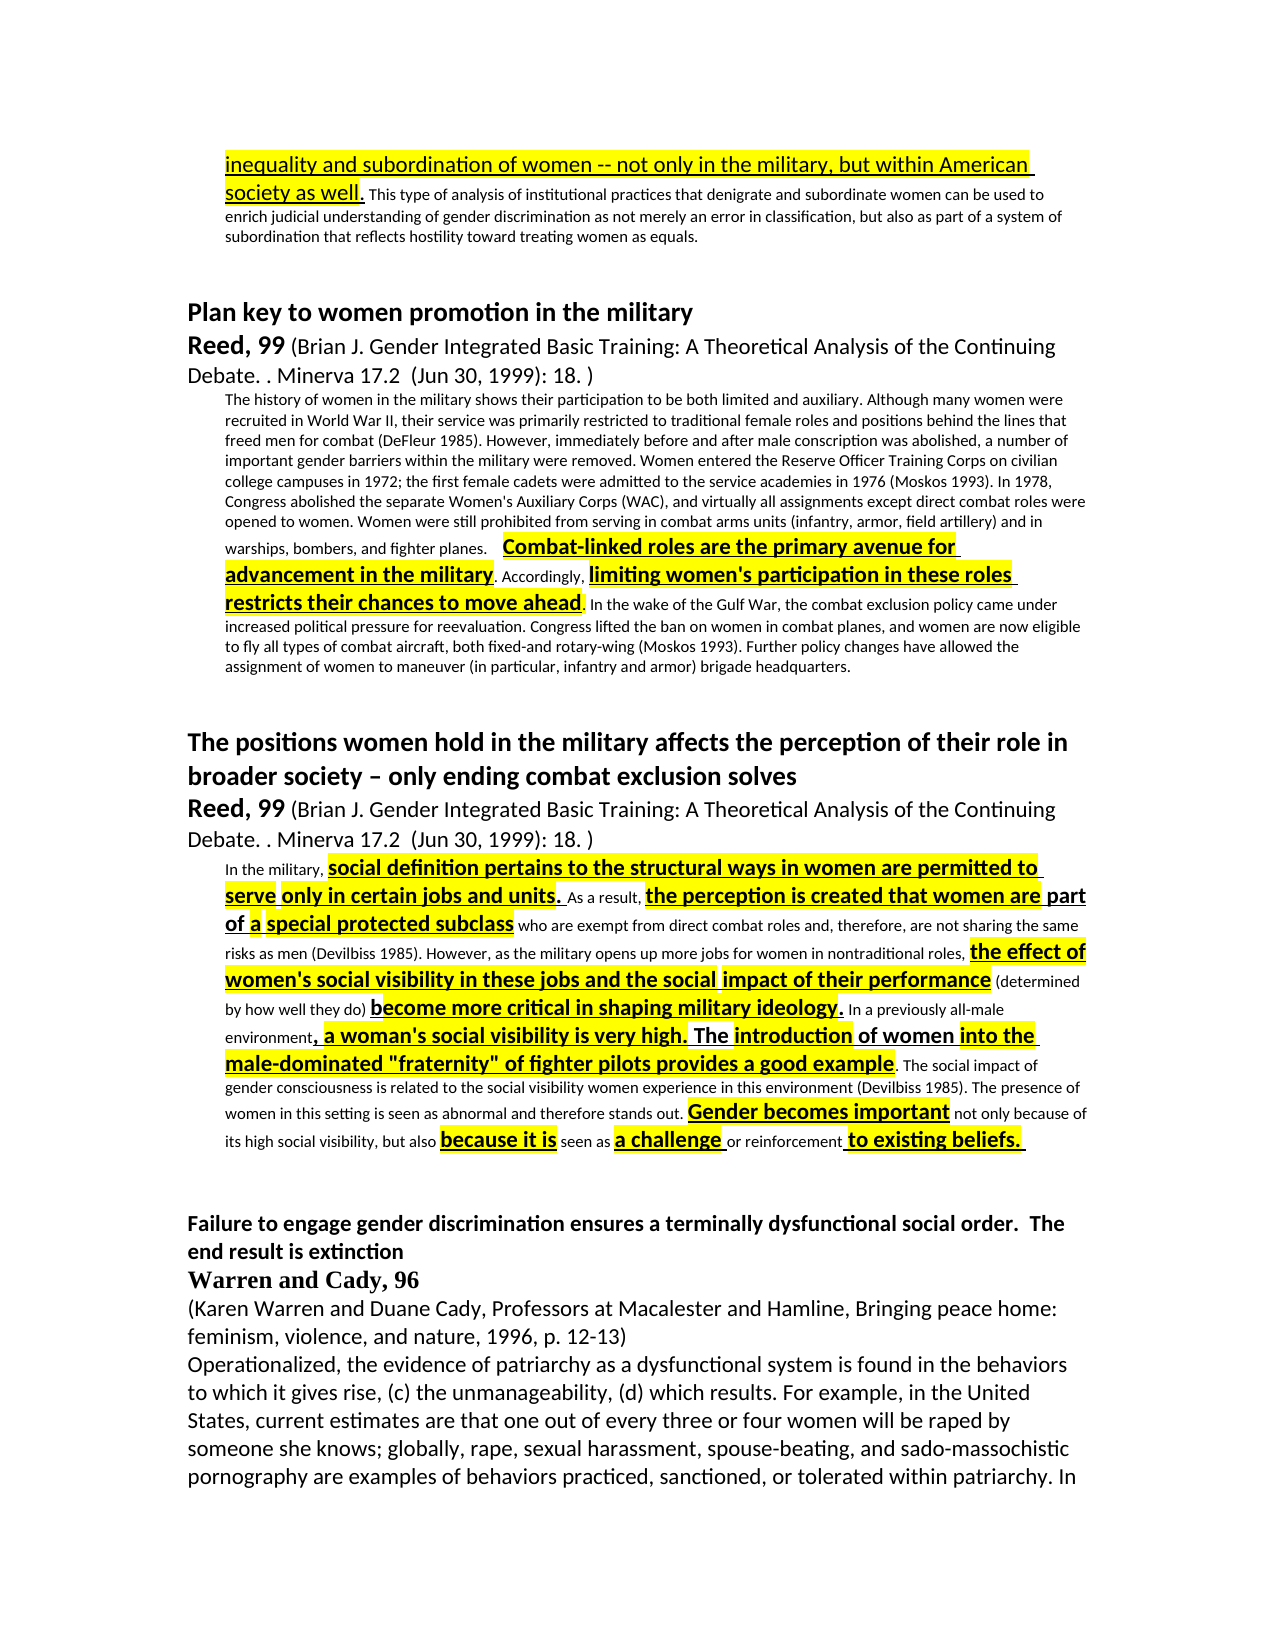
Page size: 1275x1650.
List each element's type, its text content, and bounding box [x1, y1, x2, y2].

text The history of women in the military shows their participation to be both limited and auxiliary. Although many women were recruited in World War II, their service was primarily restricted to traditional female roles and positions behind the lines that freed men for combat (DeFleur 1985). However, immediately before and after male conscription was abolished, a number of important gender barriers within the military were removed. Women entered the Reserve Officer Training Corps on civilian college campuses in 1972; the first female cadets were admitted to the service academies in 1976 (Moskos 1993). In 1978, Congress abolished the separate Women's Auxiliary Corps (WAC), and virtually all assignments except direct combat roles were opened to women. Women were still prohibited from serving in combat arms units (infantry, armor, field artillery) and in warships, bombers, and fighter planes. Combat-linked roles are the primary avenue for advancement in the military. Accordingly, limiting women's participation in these roles restricts their chances to move ahead. In the wake of the Gulf War, the combat exclusion policy came under increased political pressure for reevaluation. Congress lifted the ban on women in combat planes, and women are now eligible to fly all types of combat aircraft, both fixed-and rotary-wing (Moskos 1993). Further policy changes have allowed the assignment of women to maneuver (in particular, infantry and armor) brigade headquarters. [225, 389, 1087, 677]
text Warren and Cady, 96 [187, 1265, 1087, 1294]
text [225, 150, 1087, 247]
text Failure to engage gender discrimination ensures a terminally dysfunctional social order. The end result is extinction [187, 1209, 1087, 1265]
text Reed, 99 (Brian J. Gender Integrated Basic Training: A Theoretical Analysis of the Continuing Debate. . Minerva 17.2 (Jun 30, 1999): 18. ) [187, 792, 1087, 853]
subtitle The positions women hold in the military affects the perception of their role in broader society – only ending combat exclusion solves [187, 726, 1087, 792]
text Reed, 99 (Brian J. Gender Integrated Basic Training: A Theoretical Analysis of the Continuing Debate. . Minerva 17.2 (Jun 30, 1999): 18. ) [187, 328, 1087, 389]
text In the military, social definition pertains to the structural ways in women are permitted to serve only in certain jobs and units. As a result, the perception is created that women are part of a special protected subclass who are exempt from direct combat roles and, therefore, are not sharing the same risks as men (Devilbiss 1985). However, as the military opens up more jobs for women in nontraditional roles, the effect of women's social visibility in these jobs and the social impact of their performance (determined by how well they do) become more critical in shaping military ideology. In a previously all-male environment, a woman's social visibility is very high. The introduction of women into the male-dominated "fraternity" of fighter pilots provides a good example. The social impact of gender consciousness is related to the social visibility women experience in this environment (Devilbiss 1985). The presence of women in this setting is seen as abnormal and therefore stands out. Gender becomes important not only because of its high social visibility, but also because it is seen as a challenge or reinforcement to existing beliefs. [225, 853, 1087, 1153]
text (Karen Warren and Duane Cady, Professors at Macalester and Hamline, Bringing peace home: feminism, violence, and nature, 1996, p. 12-13) [187, 1294, 1087, 1350]
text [187, 1350, 1087, 1490]
subtitle Plan key to women promotion in the military [187, 296, 1087, 328]
